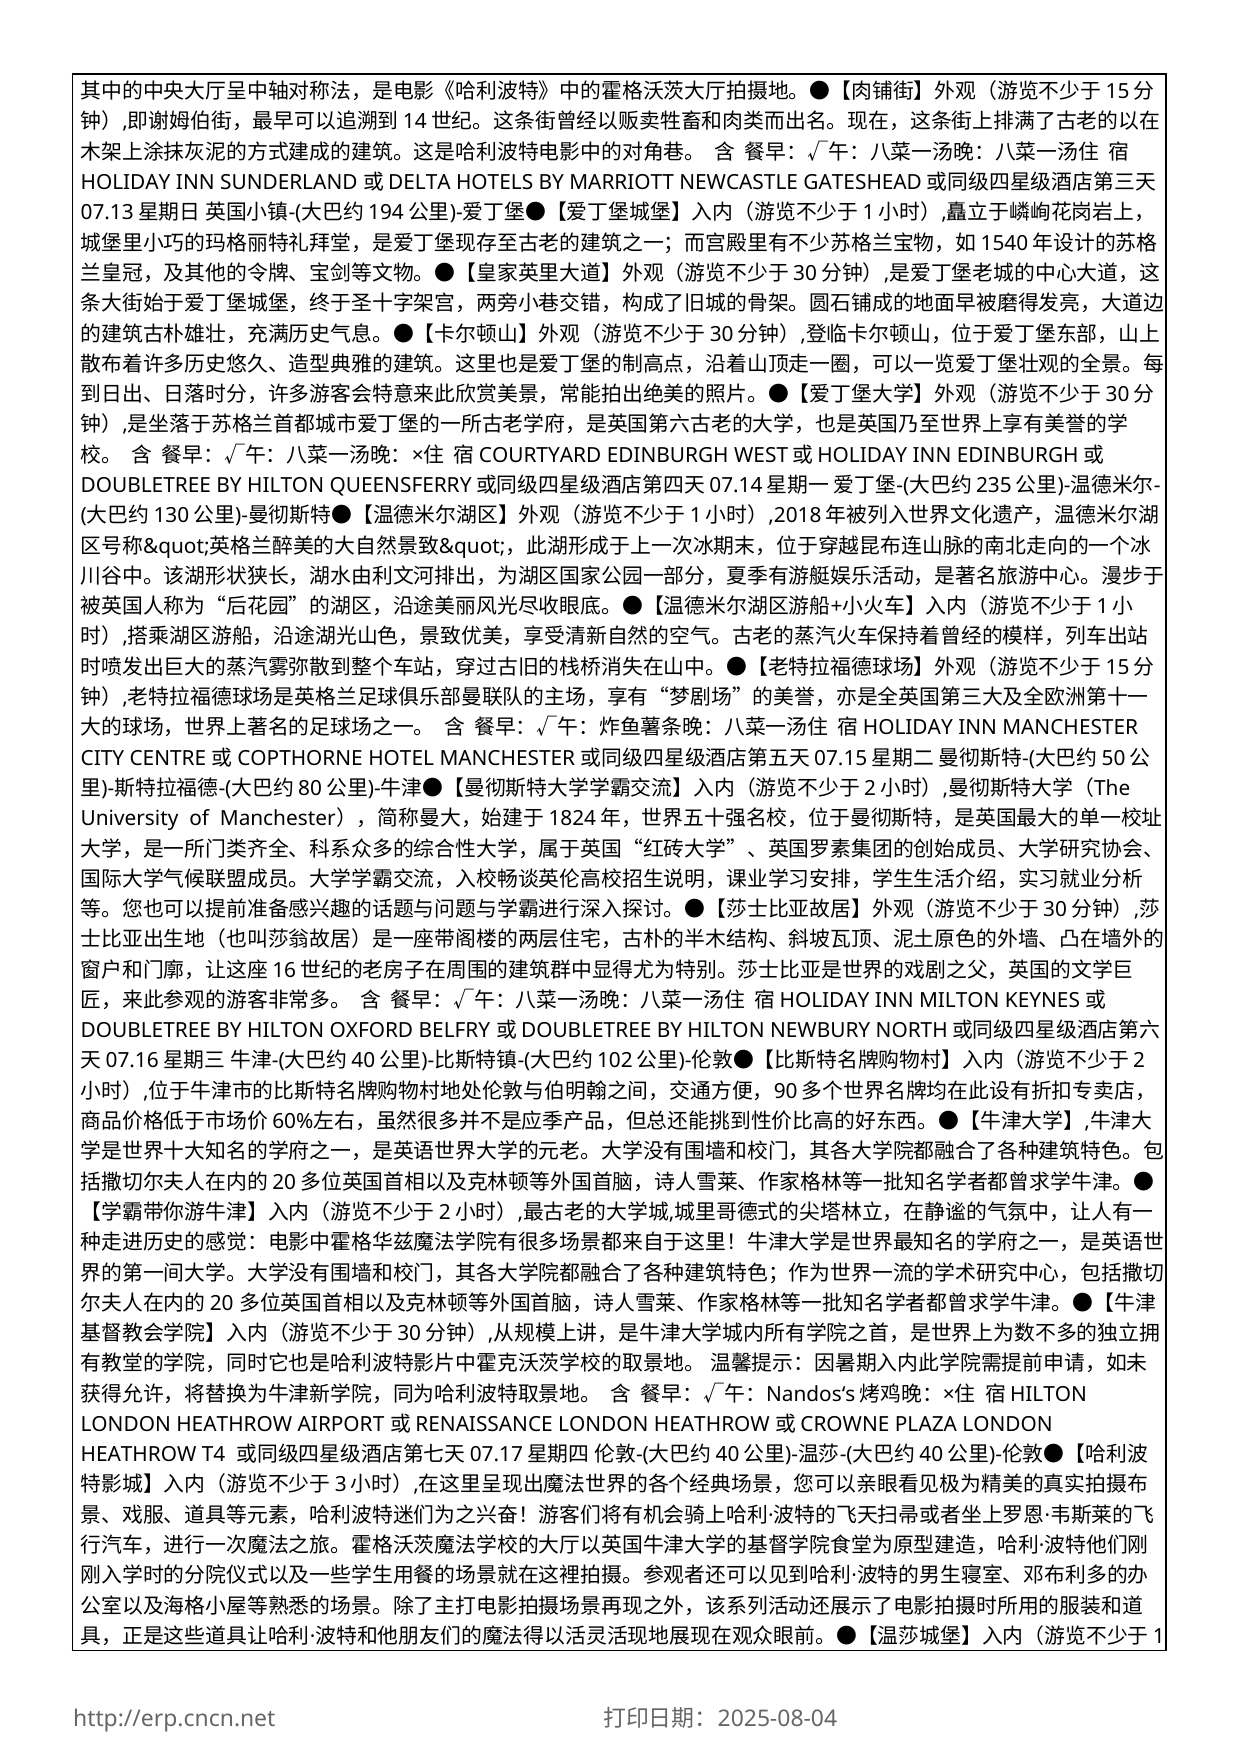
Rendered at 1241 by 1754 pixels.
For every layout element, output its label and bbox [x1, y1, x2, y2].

table_cell [73, 75, 1165, 1649]
